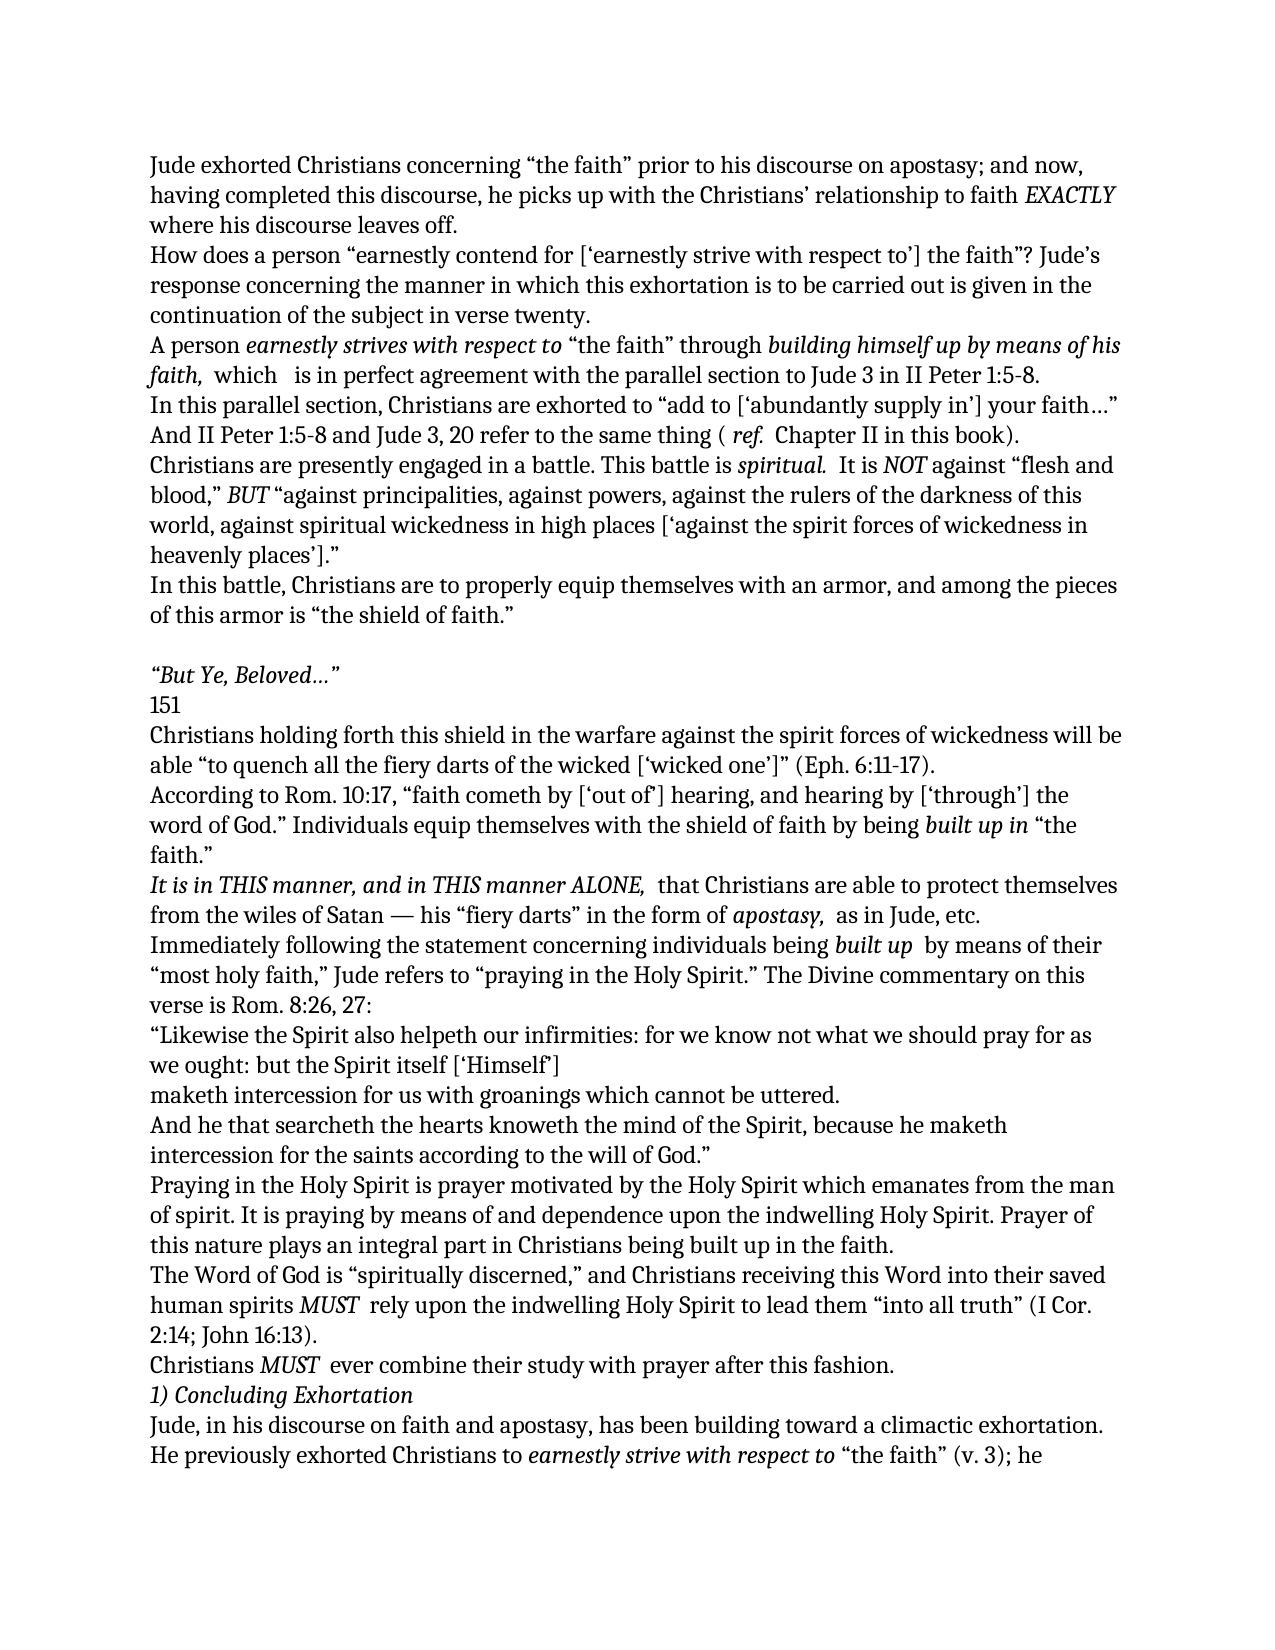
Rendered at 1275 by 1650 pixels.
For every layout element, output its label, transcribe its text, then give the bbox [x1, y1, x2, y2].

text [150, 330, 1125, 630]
text How does a person “earnestly contend for [‘earnestly strive with respect to’] the faith”? Jude’s response concerning the manner in which this exhortation is to be carried out is given in the continuation of the subject in verse twenty. [150, 240, 1125, 330]
text Jude exhorted Christians concerning “the faith” prior to his discourse on apostasy; and now, having completed this discourse, he picks up with the Christians’ relationship to faith EXACTLY where his discourse leaves off. [150, 150, 1125, 240]
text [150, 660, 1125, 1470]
